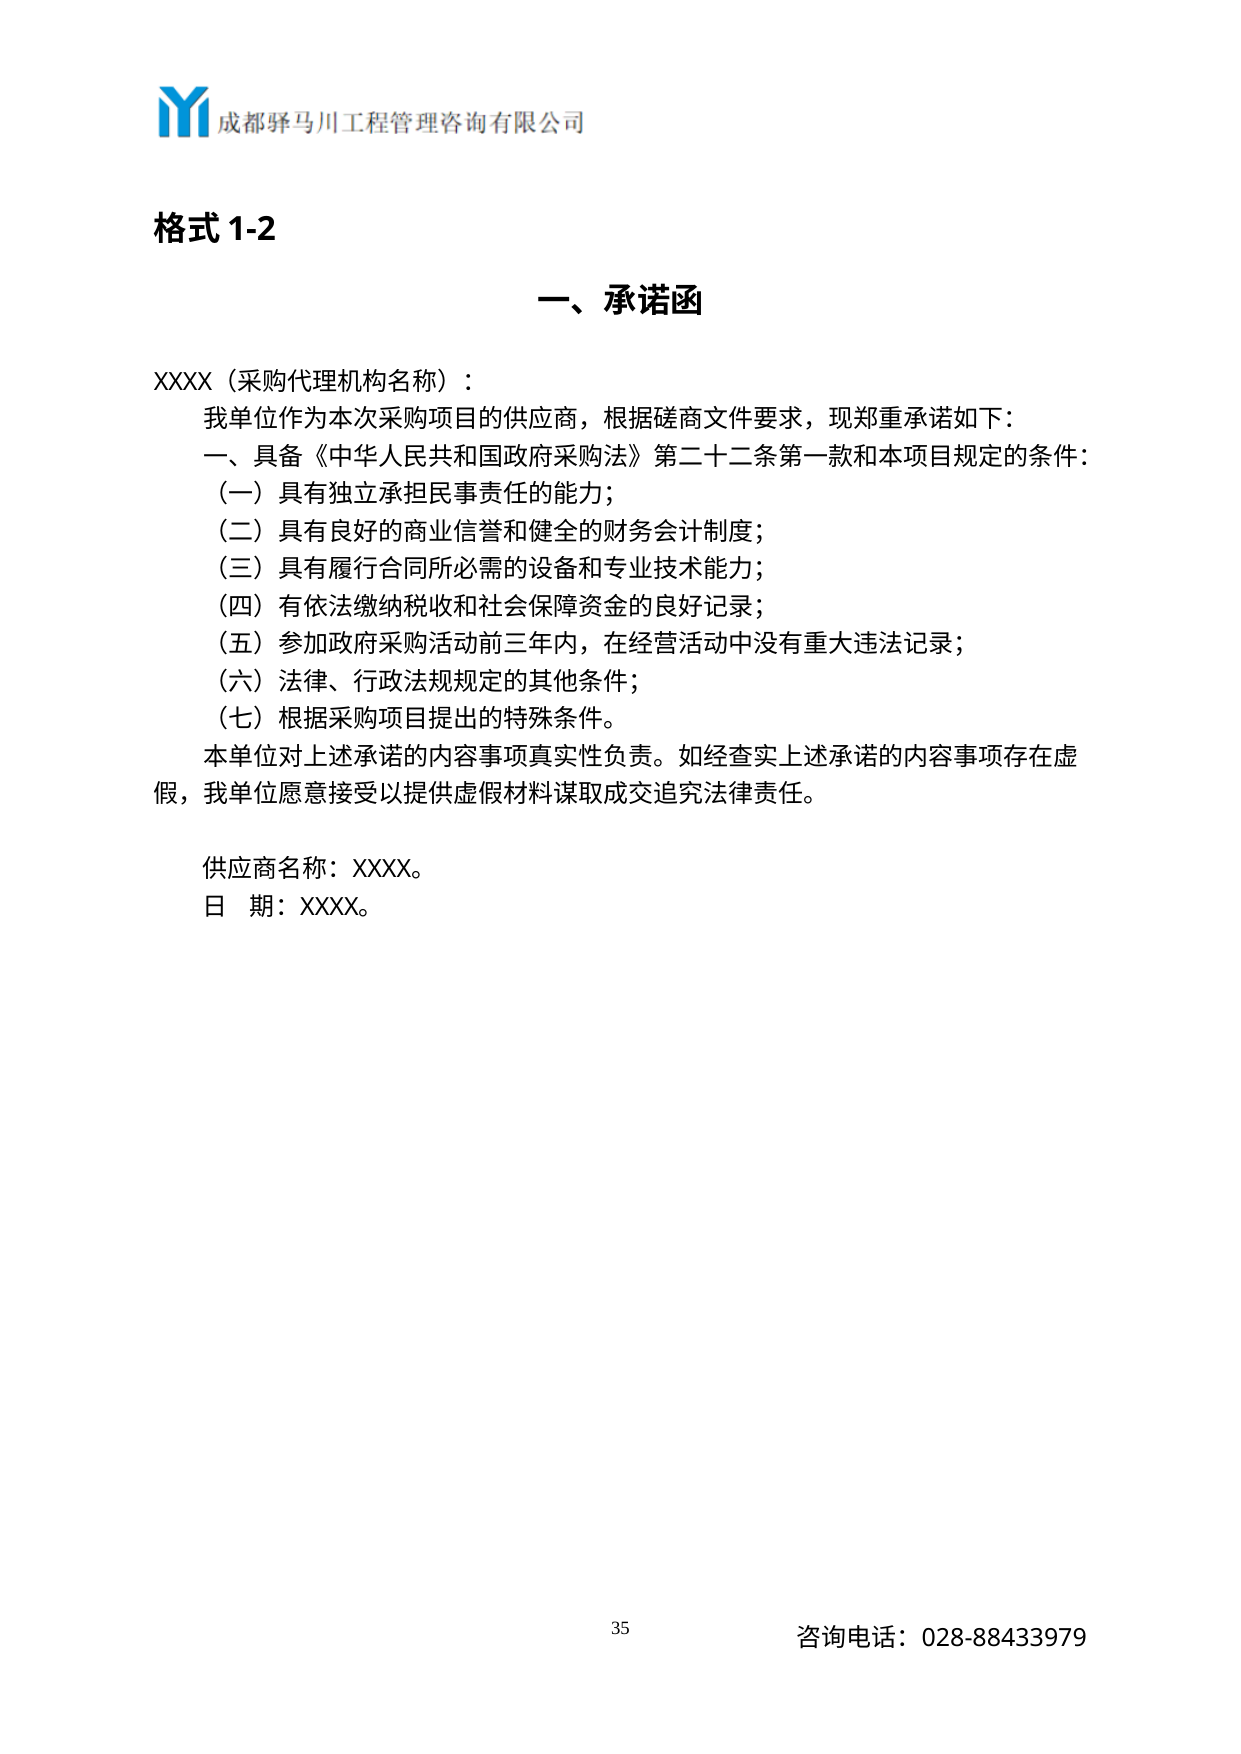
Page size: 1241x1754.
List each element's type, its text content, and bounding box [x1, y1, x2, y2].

text 一、承诺函 [153, 274, 1087, 322]
text （五）参加政府采购活动前三年内，在经营活动中没有重大违法记录； [153, 622, 1087, 660]
text 我单位作为本次采购项目的供应商，根据磋商文件要求，现郑重承诺如下： [153, 397, 1087, 435]
text XXXX（采购代理机构名称）： [153, 360, 1087, 397]
text （三）具有履行合同所必需的设备和专业技术能力； [153, 547, 1087, 585]
text 一、具备《中华人民共和国政府采购法》第二十二条第一款和本项目规定的条件： [153, 435, 1087, 472]
text 日 期：XXXX。 [153, 885, 1087, 922]
text （一）具有独立承担民事责任的能力； [153, 472, 1087, 510]
text （七）根据采购项目提出的特殊条件。 [153, 697, 1087, 735]
text （六）法律、行政法规规定的其他条件； [153, 660, 1087, 697]
text （二）具有良好的商业信誉和健全的财务会计制度； [153, 510, 1087, 547]
picture [153, 82, 587, 141]
text 本单位对上述承诺的内容事项真实性负责。如经查实上述承诺的内容事项存在虚假，我单位愿意接受以提供虚假材料谋取成交追究法律责任。 [153, 735, 1087, 810]
text 供应商名称：XXXX。 [153, 847, 1087, 885]
text 格式1-2 [153, 201, 1087, 250]
text （四）有依法缴纳税收和社会保障资金的良好记录； [153, 585, 1087, 622]
